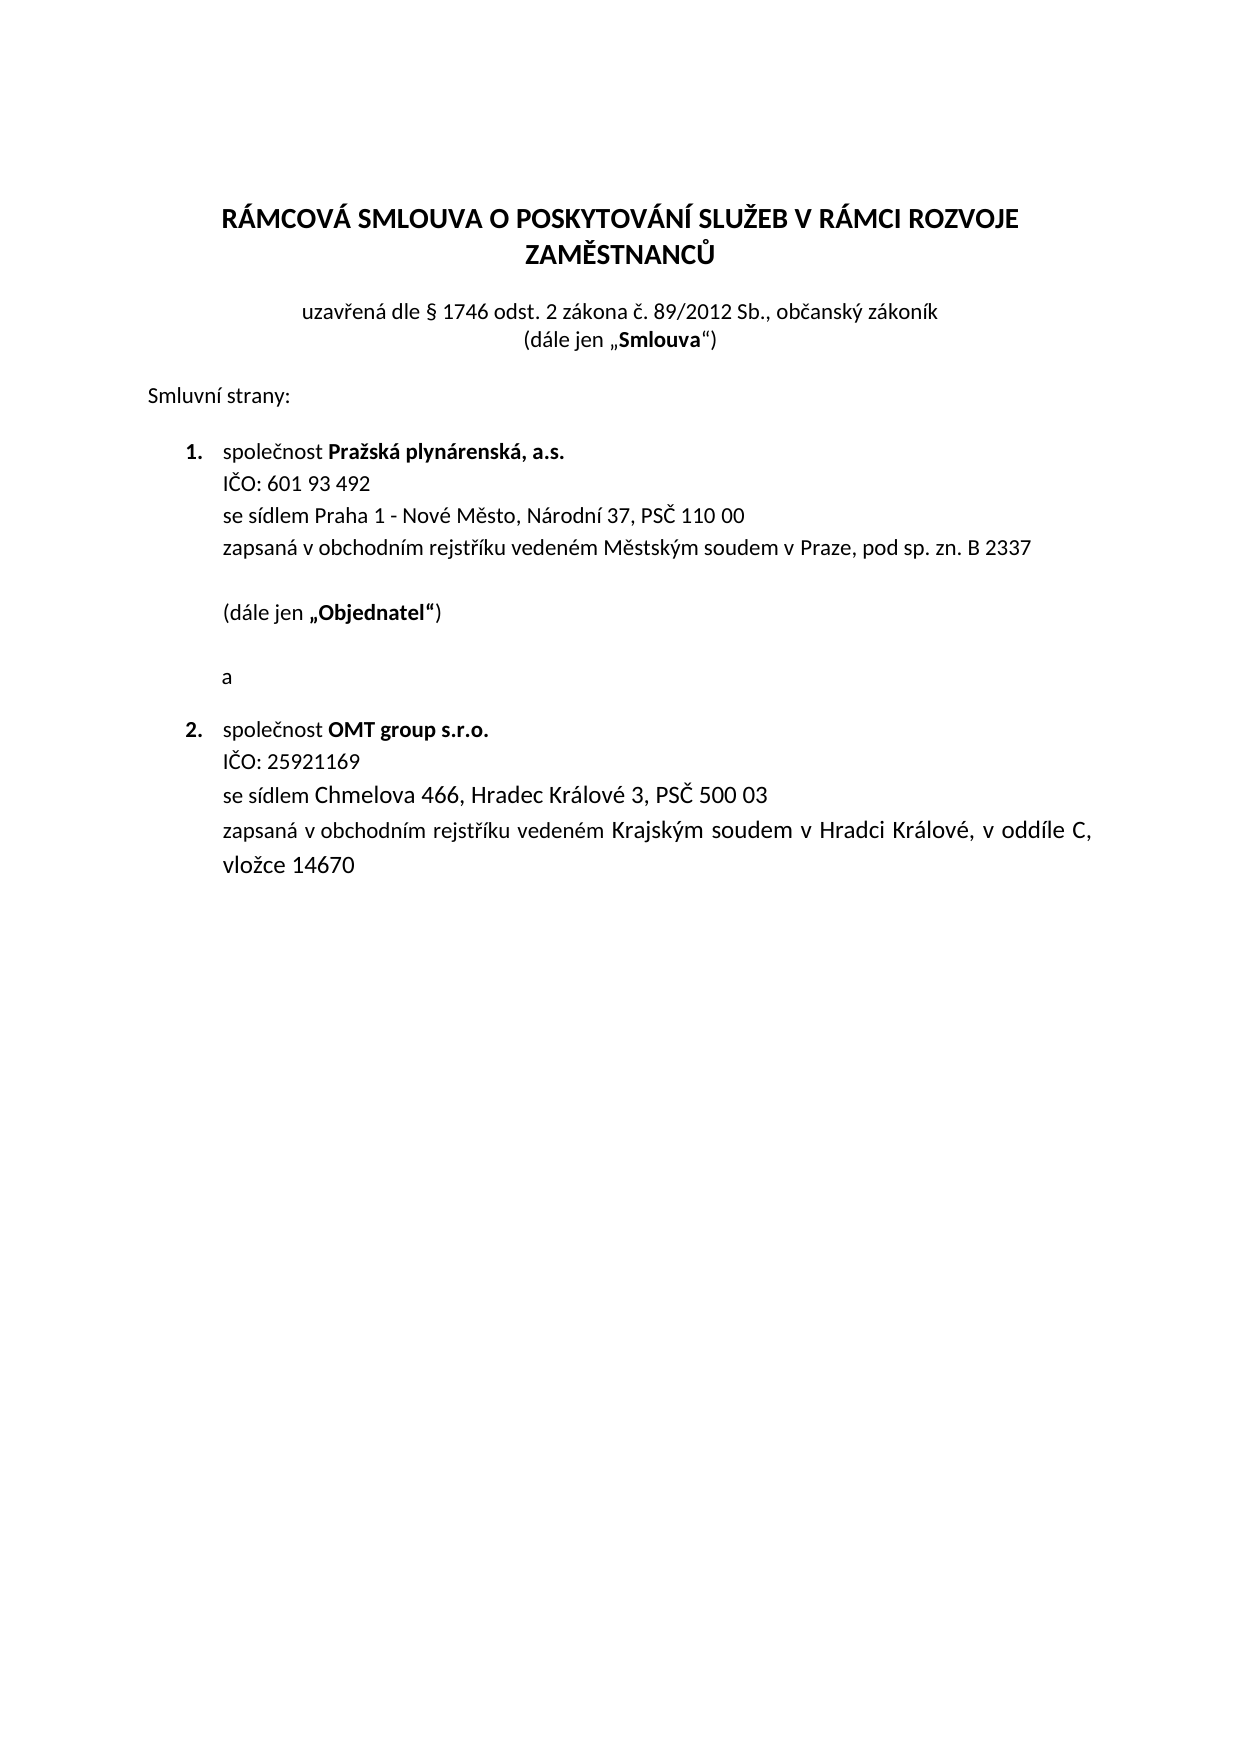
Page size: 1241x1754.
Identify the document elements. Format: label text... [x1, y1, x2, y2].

text se sídlem Chmelova 466, Hradec Králové 3, PSČ 500 03 [223, 780, 1093, 810]
text IČO: 601 93 492 [223, 469, 1093, 497]
title uzavřená dle § 1746 odst. 2 zákona č. 89/2012 Sb., občanský zákoník [148, 297, 1093, 325]
list společnost Pražská plynárenská, a.s. [185, 437, 1093, 465]
text zapsaná v obchodním rejstříku vedeném Městským soudem v Praze, pod sp. zn. B 2337 [223, 533, 1093, 562]
text IČO: 25921169 [223, 747, 1093, 776]
text zapsaná v obchodním rejstříku vedeném Krajským soudem v Hradci Králové, v oddíle C, vložce 14670 [223, 815, 1093, 880]
title Smluvní strany: [148, 381, 1093, 409]
title (dále jen „Smlouva“) [148, 325, 1093, 353]
text (dále jen „Objednatel“) [223, 598, 1093, 626]
text a [148, 662, 1093, 690]
title RÁMCOVÁ SMLOUVA O POSKYTOVÁNÍ SLUŽEB V RÁMCI ROZVOJE ZAMĚSTNANCŮ [148, 201, 1093, 272]
text se sídlem Praha 1 - Nové Město, Národní 37, PSČ 110 00 [223, 501, 1093, 529]
list společnost OMT group s.r.o. [185, 715, 1093, 743]
